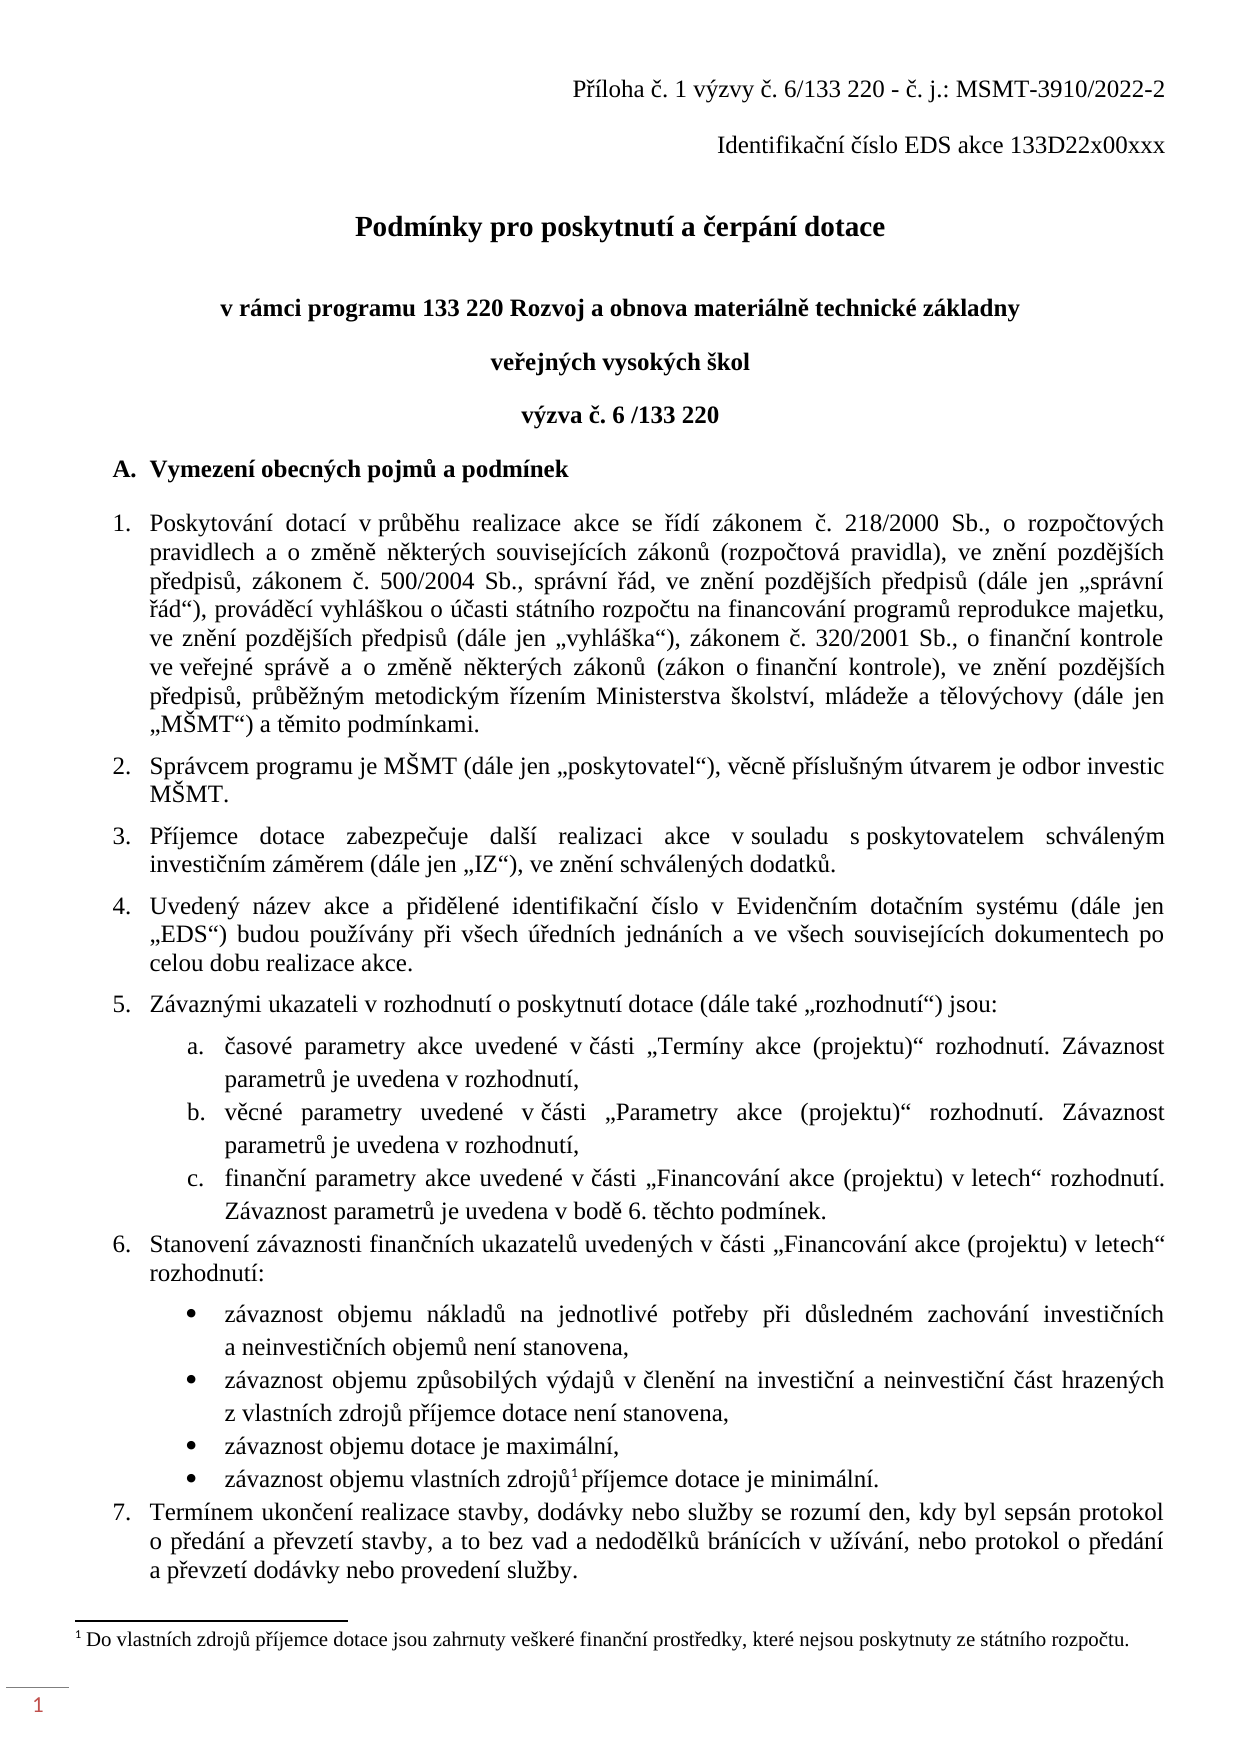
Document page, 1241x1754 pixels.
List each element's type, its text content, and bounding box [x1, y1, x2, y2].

list závaznost objemu vlastních zdrojů příjemce dotace je minimální. [187, 1464, 1165, 1493]
text veřejných vysokých škol [75, 347, 1165, 376]
list věcné parametry uvedené v části „Parametry akce (projektu)“ rozhodnutí. Závaznost parametrů je uvedena v rozhodnutí, [187, 1097, 1165, 1158]
list Správcem programu je MŠMT (dále jen „poskytovatel“), věcně příslušným útvarem je odbor investic MŠMT. [112, 751, 1165, 808]
list závaznost objemu dotace je maximální, [187, 1431, 1165, 1460]
list časové parametry akce uvedené v části „Termíny akce (projektu)“ rozhodnutí. Závaznost parametrů je uvedena v rozhodnutí, [187, 1031, 1165, 1092]
text výzva č. 6 /133 220 [75, 401, 1165, 429]
list Uvedený název akce a přidělené identifikační číslo v Evidenčním dotačním systému (dále jen „EDS“) budou používány při všech úředních jednáních a ve všech souvisejících dokumentech po celou dobu realizace akce. [112, 891, 1165, 977]
list Vymezení obecných pojmů a podmínek [112, 454, 1165, 483]
list Stanovení závaznosti finančních ukazatelů uvedených v části „Financování akce (projektu) v letech“ rozhodnutí: [112, 1229, 1165, 1286]
list závaznost objemu způsobilých výdajů v členění na investiční a neinvestiční část hrazených z vlastních zdrojů příjemce dotace není stanovena, [187, 1365, 1165, 1427]
list závaznost objemu nákladů na jednotlivé potřeby při důsledném zachování investičních a neinvestičních objemů není stanovena, [187, 1299, 1165, 1361]
list Příjemce dotace zabezpečuje další realizaci akce v souladu s poskytovatelem schváleným investičním záměrem (dále jen „IZ“), ve znění schválených dodatků. [112, 821, 1165, 878]
text Identifikační číslo EDS akce 133D22x00xxx [75, 131, 1165, 159]
text Podmínky pro poskytnutí a čerpání dotace [75, 209, 1165, 243]
text v rámci programu 133 220 Rozvoj a obnova materiálně technické základny [75, 293, 1165, 322]
list Poskytování dotací v průběhu realizace akce se řídí zákonem č. 218/2000 Sb., o rozpočtových pravidlech a o změně některých souvisejících zákonů (rozpočtová pravidla), ve znění pozdějších předpisů, zákonem č. 500/2004 Sb., správní řád, ve znění pozdějších předpisů (dále jen „správní řád“), prováděcí vyhláškou o účasti státního rozpočtu na financování programů reprodukce majetku, ve znění pozdějších předpisů (dále jen „vyhláška“), zákonem č. 320/2001 Sb., o finanční kontrole ve veřejné správě a o změně některých zákonů (zákon o finanční kontrole), ve znění pozdějších předpisů, průběžným metodickým řízením Ministerstva školství, mládeže a tělovýchovy (dále jen „MŠMT“) a těmito podmínkami. [112, 508, 1165, 738]
list finanční parametry akce uvedené v části „Financování akce (projektu) v letech“ rozhodnutí. Závaznost parametrů je uvedena v bodě 6. těchto podmínek. [187, 1163, 1165, 1224]
list Termínem ukončení realizace stavby, dodávky nebo služby se rozumí den, kdy byl sepsán protokol o předání a převzetí stavby, a to bez vad a nedodělků bránících v užívání, nebo protokol o předání a převzetí dodávky nebo provedení služby. [112, 1497, 1165, 1583]
list Závaznými ukazateli v rozhodnutí o poskytnutí dotace (dále také „rozhodnutí“) jsou: [112, 989, 1165, 1018]
